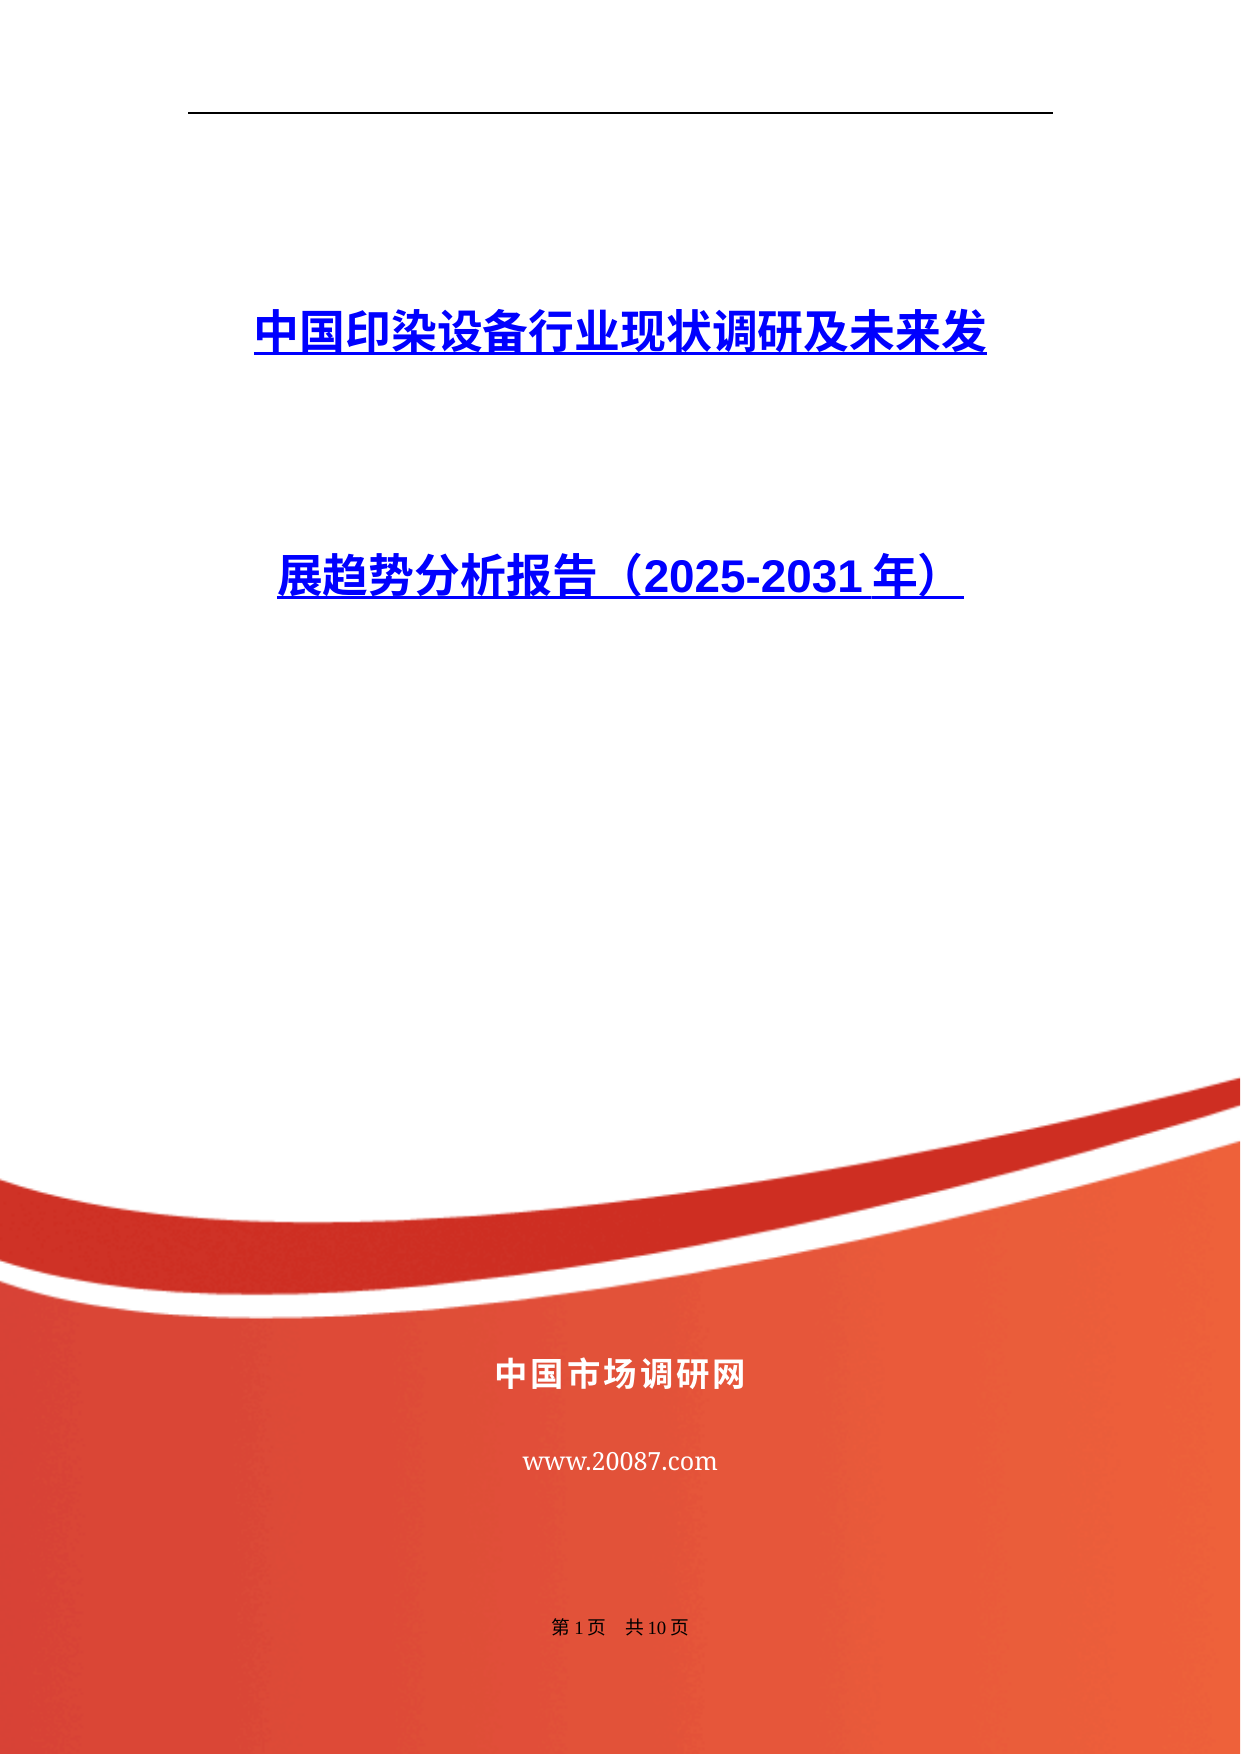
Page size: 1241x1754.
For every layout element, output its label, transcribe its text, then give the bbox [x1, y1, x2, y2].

text www.20087.com [187, 1428, 1053, 1493]
subtitle 中国市场调研网 [187, 1339, 1053, 1404]
table_header 中国印染设备行业现状调研及未来发展趋势分析报告（2025-2031年） [188, 207, 1053, 773]
picture [0, 1006, 1241, 1754]
